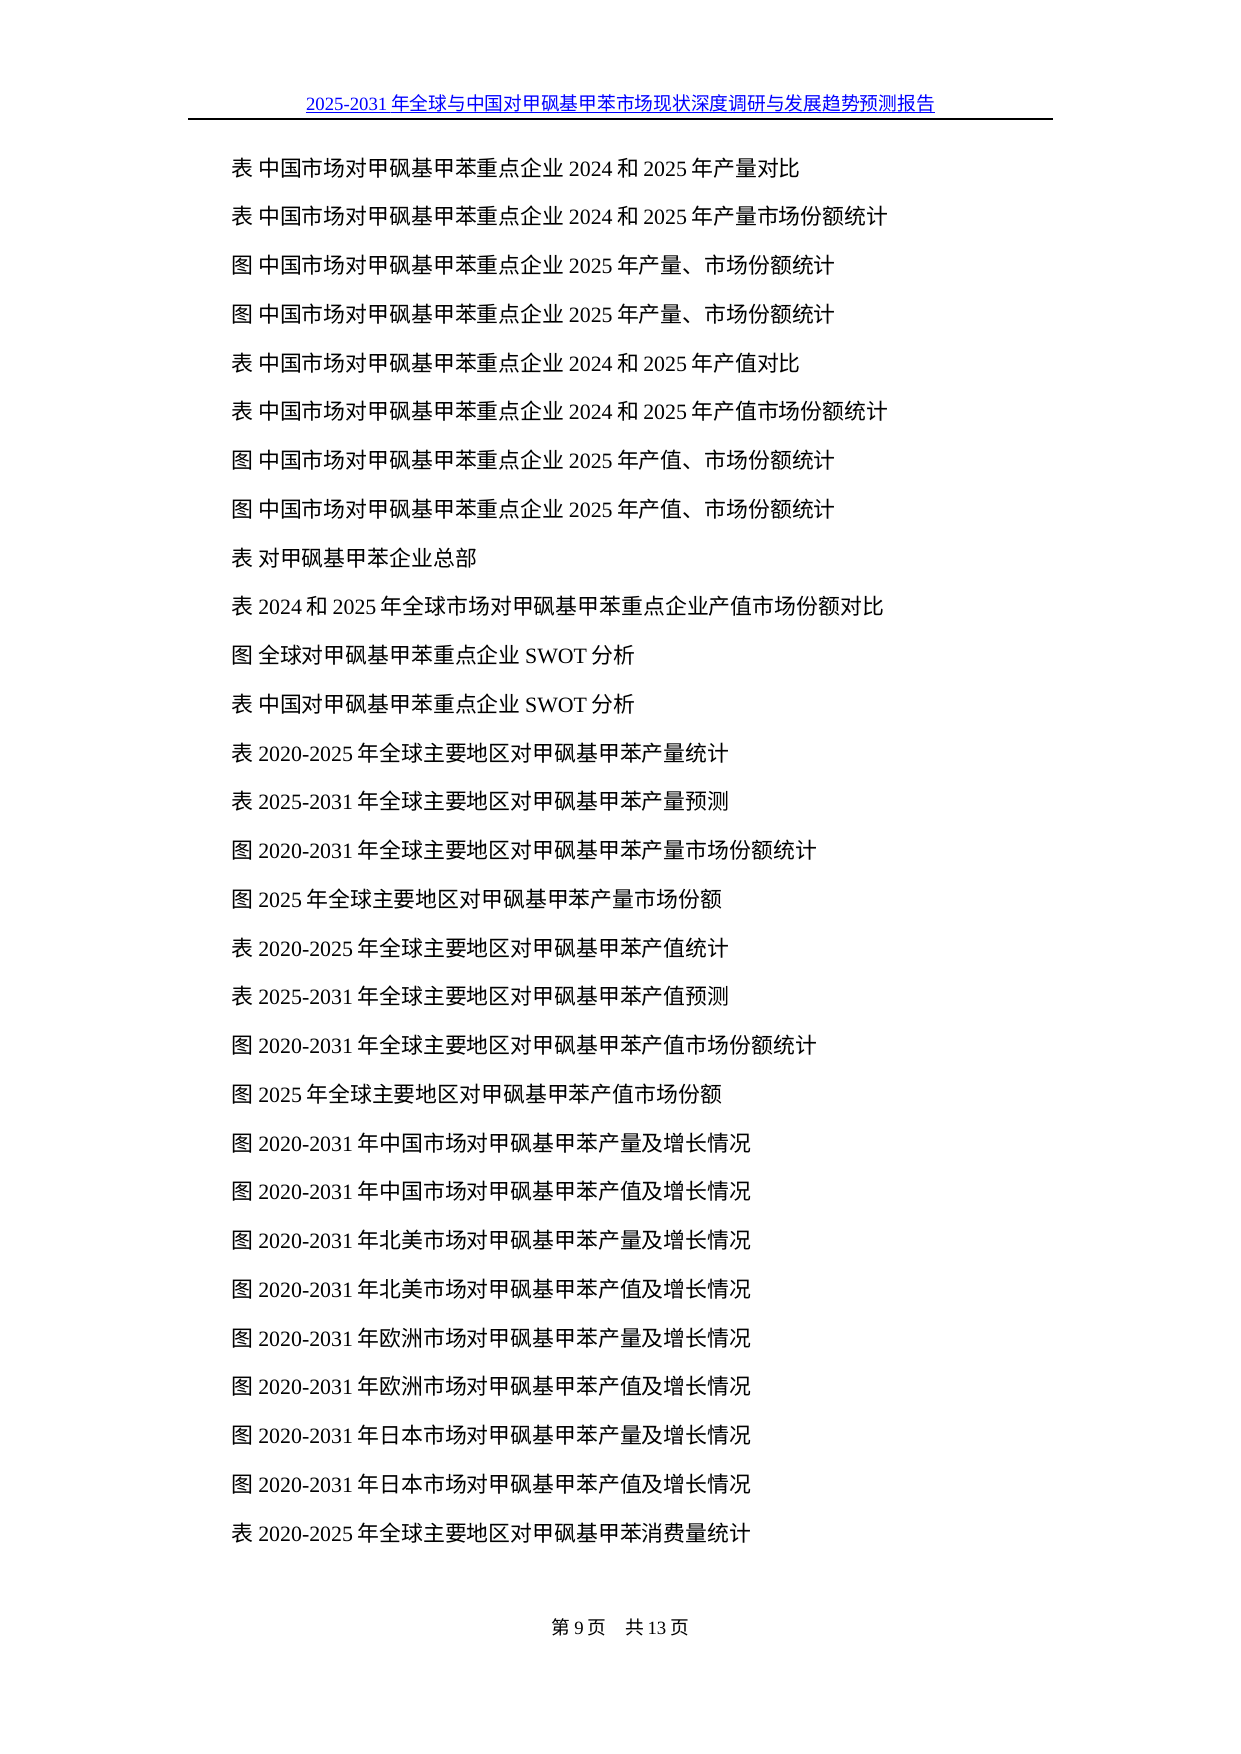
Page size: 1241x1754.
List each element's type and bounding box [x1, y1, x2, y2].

text [187, 150, 1053, 1548]
